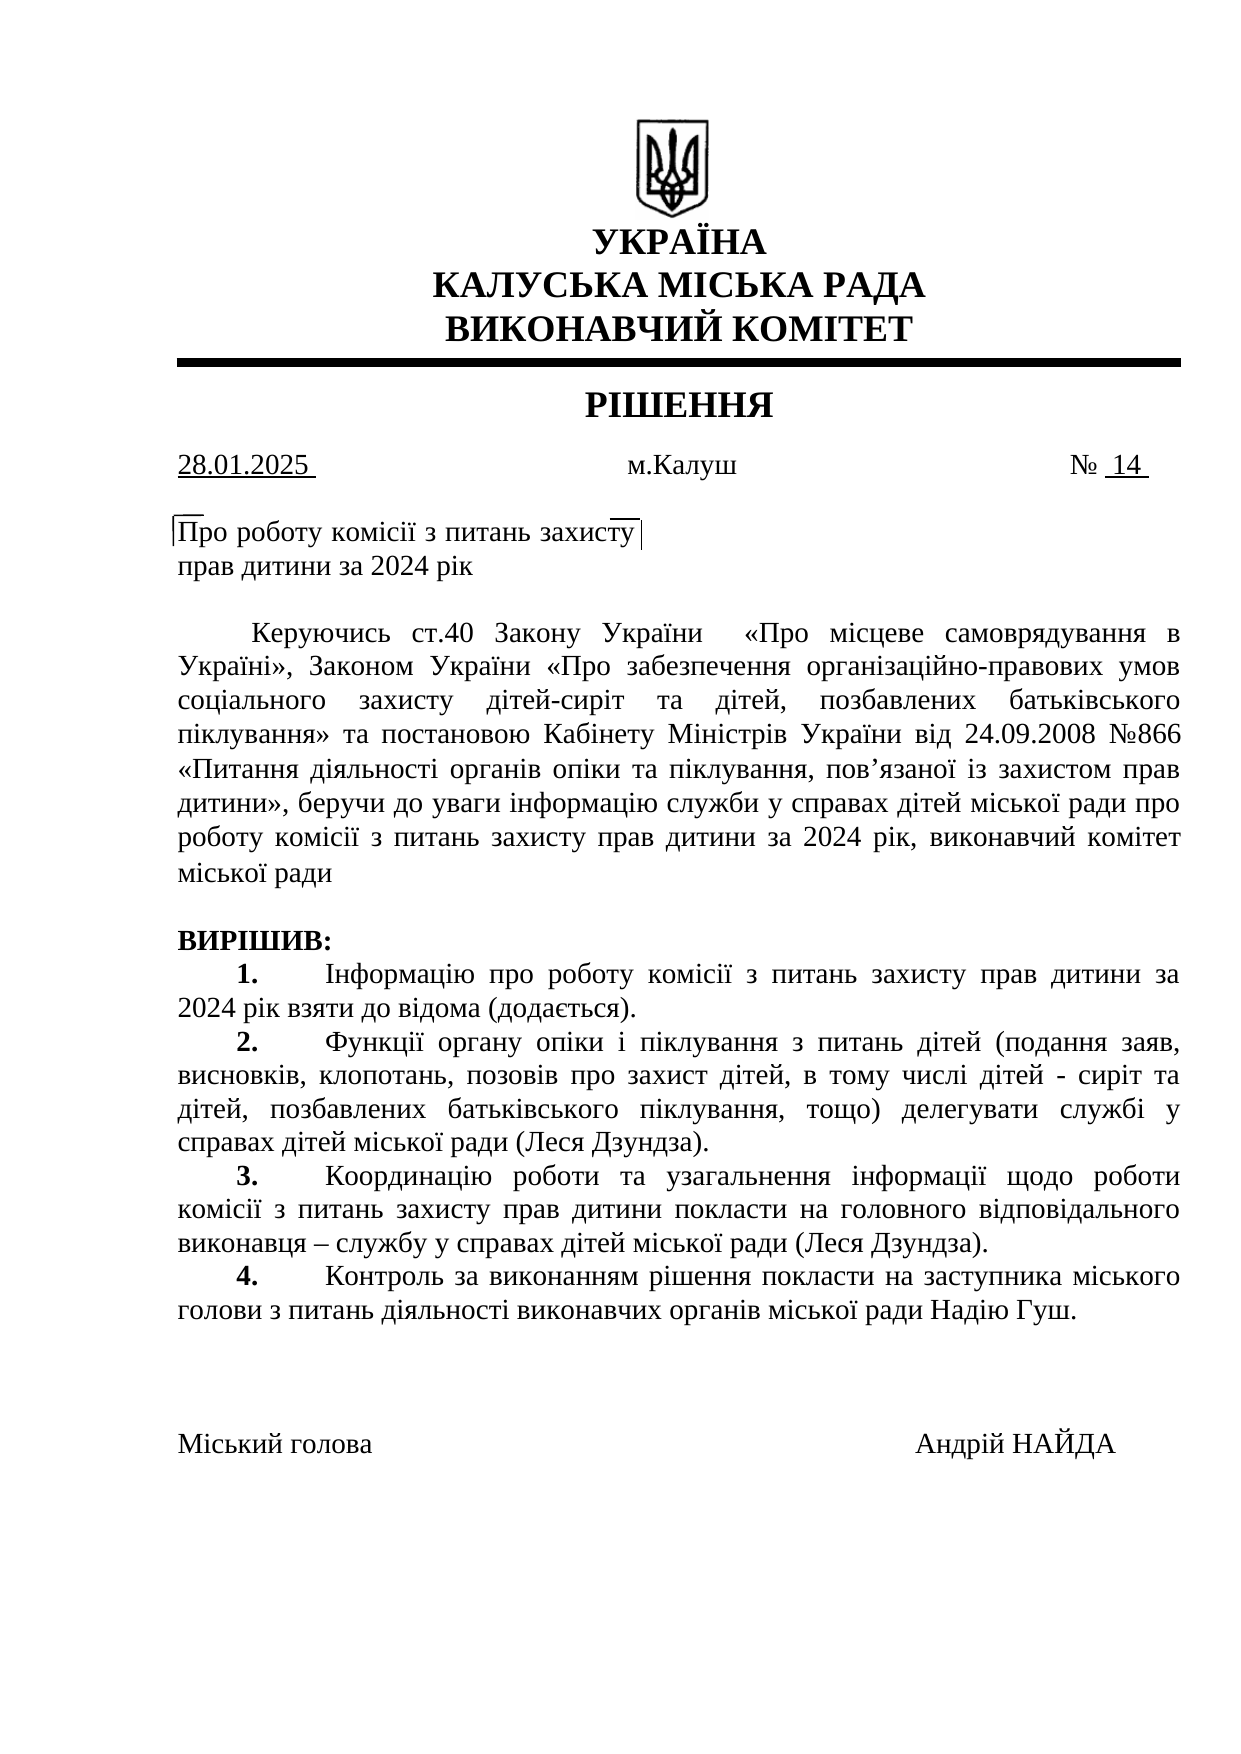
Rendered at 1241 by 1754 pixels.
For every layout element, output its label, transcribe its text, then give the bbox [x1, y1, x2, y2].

text 4. Контроль за виконанням рішення покласти на заступника міського голови з питань діяльності виконавчих органів міської ради Надію Гуш. [177, 1258, 1181, 1326]
text Керуючись ст.40 Закону України «Про місцеве самоврядування в Україні», Законом України «Про забезпечення організаційно-правових умов соціального захисту дітей-сиріт та дітей, позбавлених батьківського піклування» та постановою Кабінету Міністрів України від 24.09.2008 №866 «Питання діяльності органів опіки та піклування, пов’язаної із захистом прав дитини», беручи до уваги інформацію служби у справах дітей міської ради про роботу комісії з питань захисту прав дитини за 2024 рік, виконавчий комітет міської ради [177, 615, 1181, 889]
text Про роботу комісії з питань захисту прав дитини за 2024 рік [177, 514, 635, 581]
text 2. Функції органу опіки і піклування з питань дітей (подання заяв, висновків, клопотань, позовів про захист дітей, в тому числі дітей - сиріт та дітей, позбавлених батьківського піклування, тощо) делегувати службі у справах дітей міської ради (Леся Дзундза). [177, 1024, 1181, 1158]
text 1. Інформацію про роботу комісії з питань захисту прав дитини за 2024 рік взяти до відома (додається). [177, 957, 1181, 1024]
subtitle РІШЕННЯ [177, 383, 1181, 426]
subtitle ВИКОНАВЧИЙ КОМІТЕТ [177, 306, 1181, 349]
subtitle УКРАЇНА [177, 220, 1181, 263]
text 28.01.2025 м.Калуш № 14 [177, 447, 1181, 481]
text Міський голова Андрій НАЙДА [177, 1426, 1181, 1460]
text 3. Координацію роботи та узагальнення інформації щодо роботи комісії з питань захисту прав дитини покласти на головного відповідального виконавця – службу у справах дітей міської ради (Леся Дзундза). [177, 1158, 1181, 1258]
subtitle КАЛУСЬКА МІСЬКА РАДА [177, 263, 1181, 306]
text ВИРІШИВ: [177, 923, 1181, 957]
